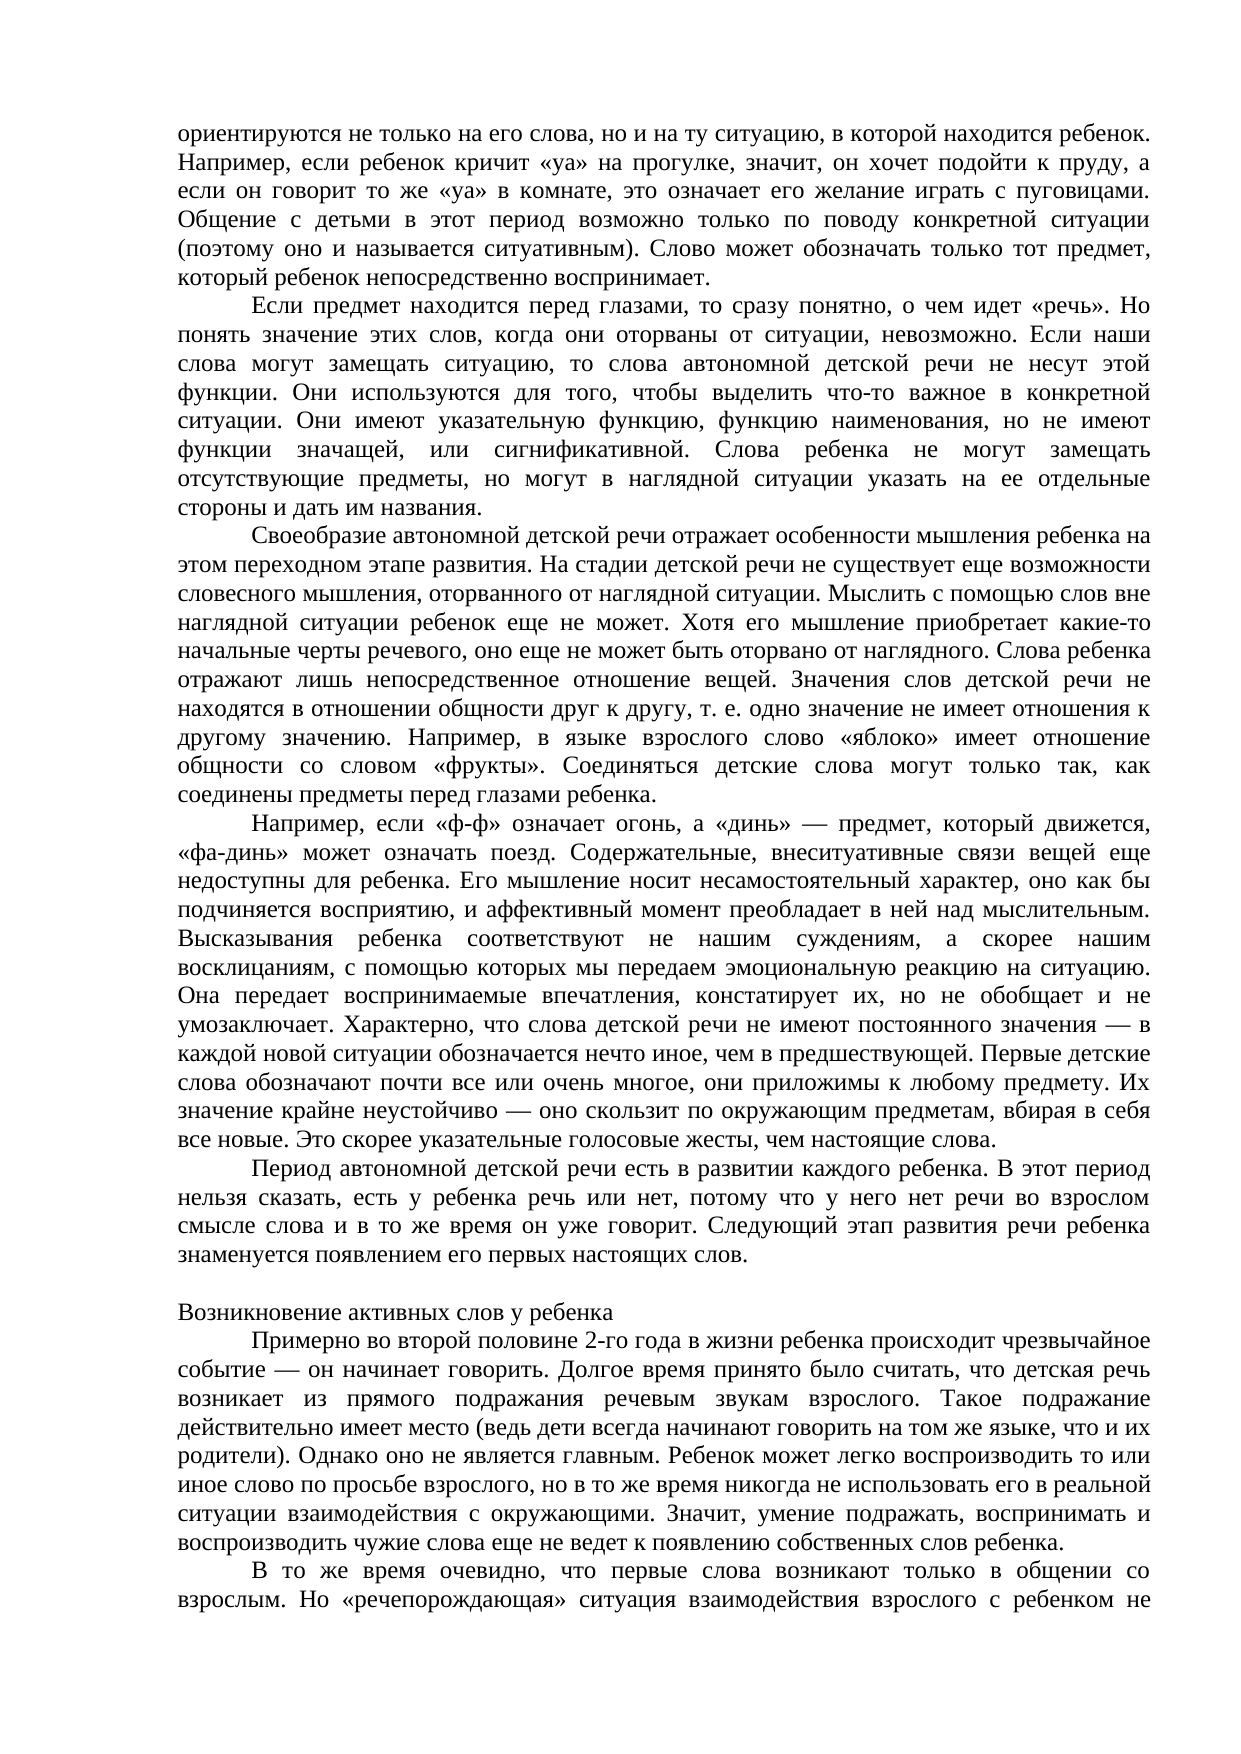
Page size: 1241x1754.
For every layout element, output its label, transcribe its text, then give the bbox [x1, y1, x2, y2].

text Период автономной детской речи есть в развитии каждого ребенка. В этот период нельзя сказать, есть у ребенка речь или нет, потому что у него нет речи во взрослом смысле слова и в то же время он уже говорит. Следующий этап развития речи ребенка знаменуется появлением его первых настоящих слов. [177, 1153, 1152, 1268]
text Возникновение активных слов у ребенка [177, 1297, 1152, 1326]
text Например, если «ф-ф» означает огонь, а «динь» — предмет, который движется, «фа-динь» может означать поезд. Содержательные, внеситуативные связи вещей еще недоступны для ребенка. Его мышление носит несамостоятельный характер, оно как бы подчиняется восприятию, и аффективный момент преобладает в ней над мыслительным. Высказывания ребенка соответствуют не нашим суждениям, а скорее нашим восклицаниям, с помощью которых мы передаем эмоциональную реакцию на ситуацию. Она передает воспринимаемые впечатления, констатирует их, но не обобщает и не умозаключает. Характерно, что слова детской речи не имеют постоянного значения — в каждой новой ситуации обозначается нечто иное, чем в предшествующей. Первые детские слова обозначают почти все или очень многое, они приложимы к любому предмету. Их значение крайне неустойчиво — оно скользит по окружающим предметам, вбирая в себя все новые. Это скорее указательные голосовые жесты, чем настоящие слова. [177, 808, 1152, 1153]
text Примерно во второй половине 2-го года в жизни ребенка происходит чрезвычайное событие — он начинает говорить. Долгое время принято было считать, что детская речь возникает из прямого подражания речевым звукам взрослого. Такое подражание действительно имеет место (ведь дети всегда начинают говорить на том же языке, что и их родители). Однако оно не является главным. Ребенок может легко воспроизводить то или иное слово по просьбе взрослого, но в то же время никогда не использовать его в реальной ситуации взаимодействия с окружающими. Значит, умение подражать, воспринимать и воспроизводить чужие слова еще не ведет к появлению собственных слов ребенка. [177, 1326, 1152, 1556]
text Своеобразие автономной детской речи отражает особенности мышления ребенка на этом переходном этапе развития. На стадии детской речи не существует еще возможности словесного мышления, оторванного от наглядной ситуации. Мыслить с помощью слов вне наглядной ситуации ребенок еще не может. Хотя его мышление приобретает какие-то начальные черты речевого, оно еще не может быть оторвано от наглядного. Слова ребенка отражают лишь непосредственное отношение вещей. Значения слов детской речи не находятся в отношении общности друг к другу, т. е. одно значение не имеет отношения к другому значению. Например, в языке взрослого слово «яблоко» имеет отношение общности со словом «фрукты». Соединяться детские слова могут только так, как соединены предметы перед глазами ребенка. [177, 521, 1152, 808]
text Если предмет находится перед глазами, то сразу понятно, о чем идет «речь». Но понять значение этих слов, когда они оторваны от ситуации, невозможно. Если наши слова могут замещать ситуацию, то слова автономной детской речи не несут этой функции. Они используются для того, чтобы выделить что-то важное в конкретной ситуации. Они имеют указательную функцию, функцию наименования, но не имеют функции значащей, или сигнификативной. Слова ребенка не могут замещать отсутствующие предметы, но могут в наглядной ситуации указать на ее отдельные стороны и дать им названия. [177, 291, 1152, 521]
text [177, 118, 1152, 291]
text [177, 1556, 1152, 1613]
